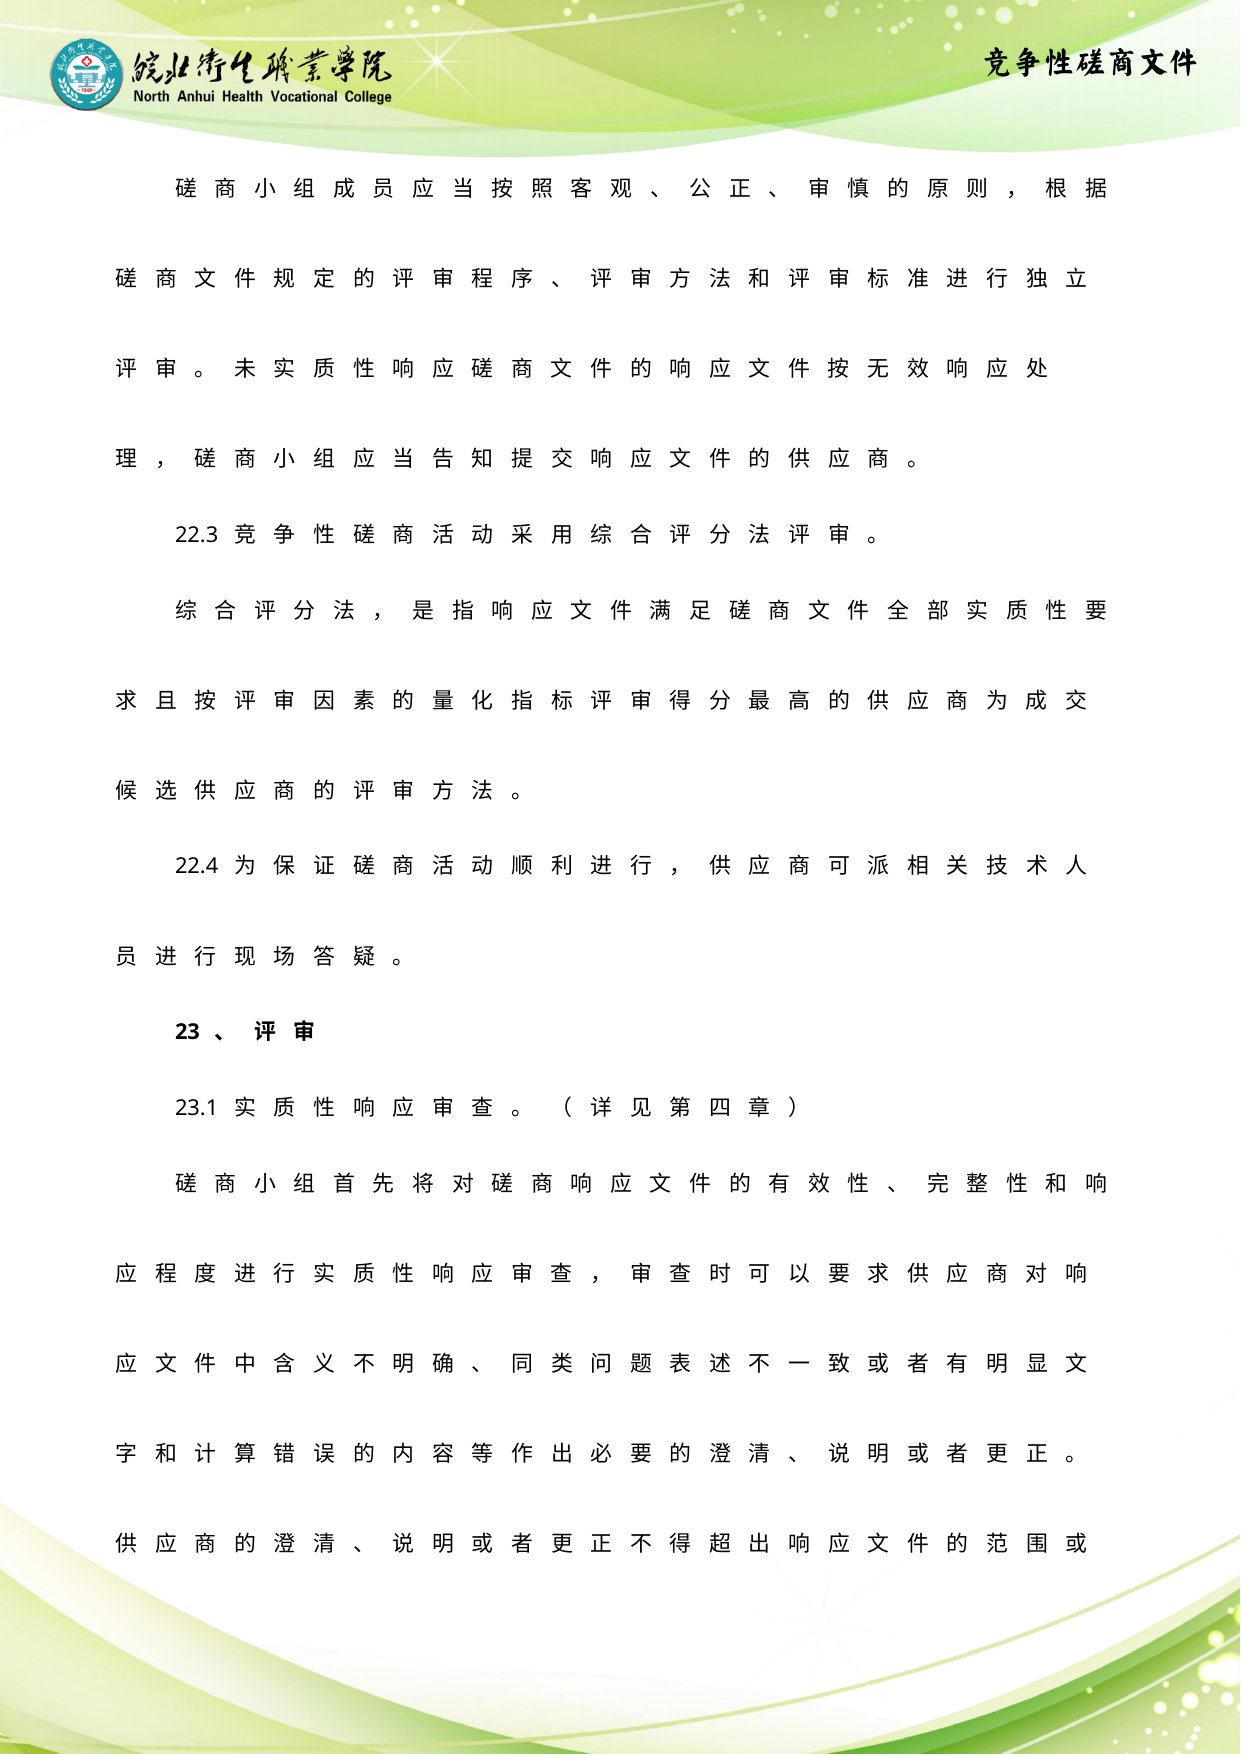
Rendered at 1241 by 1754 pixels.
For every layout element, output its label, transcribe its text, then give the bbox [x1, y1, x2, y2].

text 23.1实质性响应审查。（详见第四章） [115, 1076, 1125, 1136]
text 23、评审 [115, 1000, 1125, 1060]
picture [0, 0, 1241, 1754]
text 22.4为保证磋商活动顺利进行，供应商可派相关技术人员进行现场答疑。 [115, 834, 1125, 984]
text 综合评分法，是指响应文件满足磋商文件全部实质性要求且按评审因素的量化指标评审得分最高的供应商为成交候选供应商的评审方法。 [115, 579, 1125, 819]
text 磋商小组成员应当按照客观、公正、审慎的原则，根据磋商文件规定的评审程序、评审方法和评审标准进行独立评审。未实质性响应磋商文件的响应文件按无效响应处理，磋商小组应当告知提交响应文件的供应商。 [115, 157, 1125, 487]
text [115, 1152, 1125, 1572]
text 22.3竞争性磋商活动采用综合评分法评审。 [115, 503, 1125, 563]
